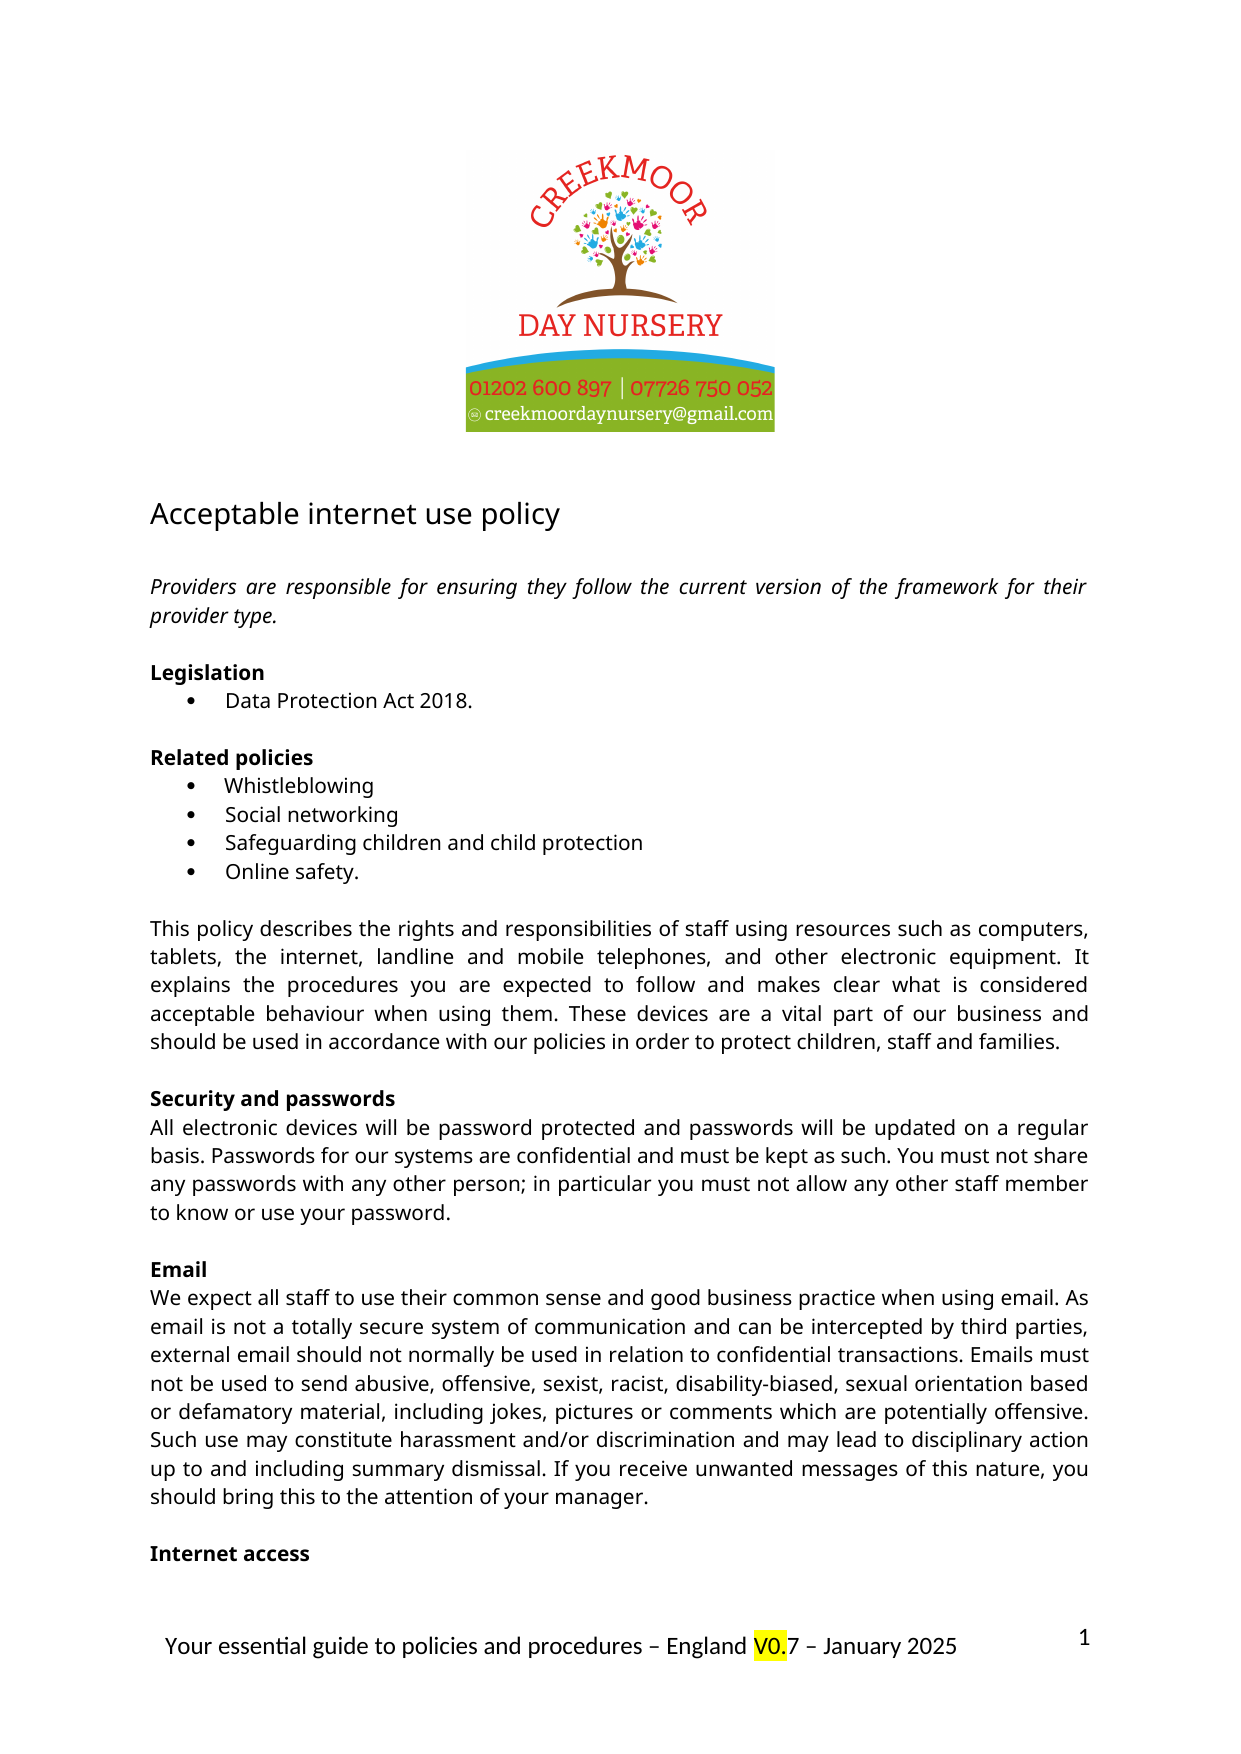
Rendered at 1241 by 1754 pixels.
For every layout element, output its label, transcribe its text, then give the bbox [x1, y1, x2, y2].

picture [465, 150, 775, 432]
text Legislation [150, 658, 1090, 686]
text Email [150, 1255, 1090, 1283]
list Whistleblowing [187, 771, 1090, 800]
list Online safety. [187, 857, 1090, 885]
text Acceptable internet use policy [150, 493, 1090, 533]
text This policy describes the rights and responsibilities of staff using resources such as computers, tablets, the internet, landline and mobile telephones, and other electronic equipment. It explains the procedures you are expected to follow and makes clear what is considered acceptable behaviour when using them. These devices are a vital part of our business and should be used in accordance with our policies in order to protect children, staff and families. [150, 914, 1090, 1056]
list Safeguarding children and child protection [187, 828, 1090, 857]
text Security and passwords [150, 1084, 1090, 1113]
text Providers are responsible for ensuring they follow the current version of the framework for their provider type. [150, 572, 1090, 629]
text We expect all staff to use their common sense and good business practice when using email. As email is not a totally secure system of communication and can be intercepted by third parties, external email should not normally be used in relation to confidential transactions. Emails must not be used to send abusive, offensive, sexist, racist, disability-biased, sexual orientation based or defamatory material, including jokes, pictures or comments which are potentially offensive. Such use may constitute harassment and/or discrimination and may lead to disciplinary action up to and including summary dismissal. If you receive unwanted messages of this nature, you should bring this to the attention of your manager. [150, 1283, 1090, 1511]
text Internet access [150, 1539, 1090, 1568]
list Social networking [187, 800, 1090, 828]
list Data Protection Act 2018. [187, 686, 1090, 714]
text All electronic devices will be password protected and passwords will be updated on a regular basis. Passwords for our systems are confidential and must be kept as such. You must not share any passwords with any other person; in particular you must not allow any other staff member to know or use your password. [150, 1113, 1090, 1226]
text Related policies [150, 743, 1090, 771]
